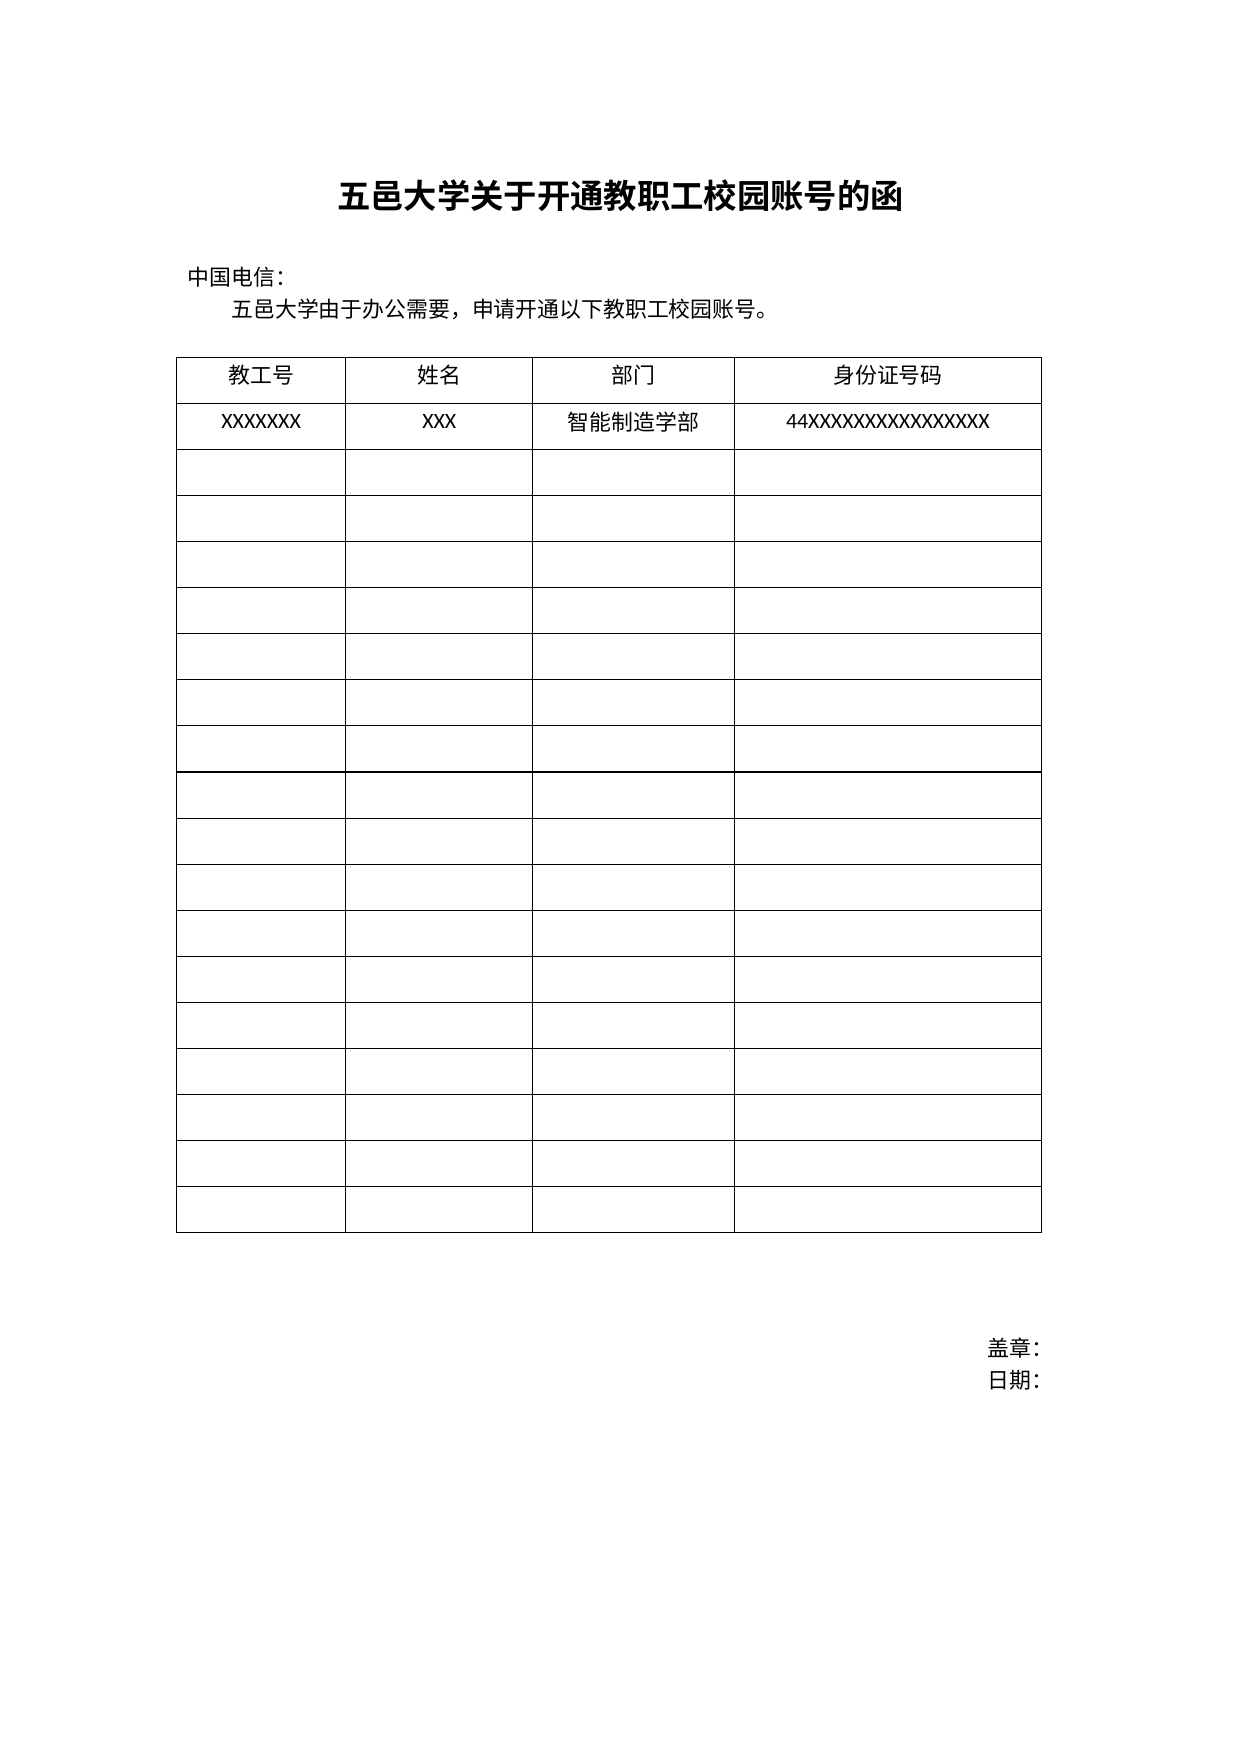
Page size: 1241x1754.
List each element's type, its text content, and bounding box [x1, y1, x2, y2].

table_cell [346, 819, 532, 863]
table_cell [177, 542, 345, 587]
table_header 教工号 [177, 358, 345, 403]
table_cell [735, 1187, 1041, 1232]
text 五邑大学关于开通教职工校园账号的函 [187, 162, 1053, 227]
table_cell [533, 680, 734, 725]
table_cell [533, 726, 734, 771]
table_cell [177, 819, 345, 863]
table_cell [177, 911, 345, 956]
table_cell [346, 1141, 532, 1186]
table_cell [735, 1141, 1041, 1186]
table_cell [533, 634, 734, 679]
table_cell [735, 819, 1041, 863]
table_header 部门 [533, 358, 734, 403]
table_cell [346, 957, 532, 1002]
table_cell [533, 1003, 734, 1048]
table_cell [346, 1095, 532, 1140]
table_cell [346, 1187, 532, 1232]
table_cell [533, 1187, 734, 1232]
table_cell [533, 542, 734, 587]
table_cell [177, 1095, 345, 1140]
table_cell [735, 680, 1041, 725]
table_cell [533, 773, 734, 817]
table_cell [177, 726, 345, 771]
table_cell [177, 634, 345, 679]
table_cell [735, 588, 1041, 633]
table_cell [735, 1049, 1041, 1094]
table_header 姓名 [346, 358, 532, 403]
table_cell [735, 542, 1041, 587]
table_cell [346, 726, 532, 771]
table_cell [735, 496, 1041, 541]
table_cell [735, 1095, 1041, 1140]
table_cell XXXXXXX [177, 404, 345, 449]
table_cell [346, 588, 532, 633]
table_cell 智能制造学部 [533, 404, 734, 449]
table_cell [177, 1003, 345, 1048]
table_cell [735, 1003, 1041, 1048]
table_cell [346, 1049, 532, 1094]
table_cell [177, 1187, 345, 1232]
table_cell [533, 1049, 734, 1094]
table_cell [346, 450, 532, 495]
table_cell [346, 496, 532, 541]
table_cell [346, 773, 532, 817]
table_cell [533, 588, 734, 633]
table_cell [346, 680, 532, 725]
table_cell [346, 542, 532, 587]
table_cell [735, 957, 1041, 1002]
table_cell [533, 496, 734, 541]
text 中国电信： [187, 259, 1053, 292]
table_cell [735, 726, 1041, 771]
table_cell [533, 450, 734, 495]
table_cell [177, 865, 345, 909]
table_cell [346, 911, 532, 956]
table_cell [177, 680, 345, 725]
table_cell [177, 957, 345, 1002]
table_cell [177, 1049, 345, 1094]
table_cell [735, 911, 1041, 956]
table_cell [346, 634, 532, 679]
table_cell [533, 911, 734, 956]
table_cell [177, 773, 345, 817]
table_cell [735, 865, 1041, 909]
text 五邑大学由于办公需要，申请开通以下教职工校园账号。 [187, 292, 1053, 324]
table_cell [177, 588, 345, 633]
table_cell [533, 865, 734, 909]
table_cell [533, 1095, 734, 1140]
table_cell [735, 450, 1041, 495]
table_cell XXX [346, 404, 532, 449]
table_cell [735, 773, 1041, 817]
table_cell [533, 819, 734, 863]
table_cell [177, 496, 345, 541]
table_cell [346, 865, 532, 909]
table_cell [177, 450, 345, 495]
table_cell [346, 1003, 532, 1048]
table_header 身份证号码 [735, 358, 1041, 403]
text 盖章： [187, 1330, 1053, 1363]
table_cell 44XXXXXXXXXXXXXXXX [735, 404, 1041, 449]
table_cell [735, 634, 1041, 679]
table_cell [533, 1141, 734, 1186]
table_cell [533, 957, 734, 1002]
table_cell [177, 1141, 345, 1186]
text 日期： [187, 1363, 1053, 1395]
